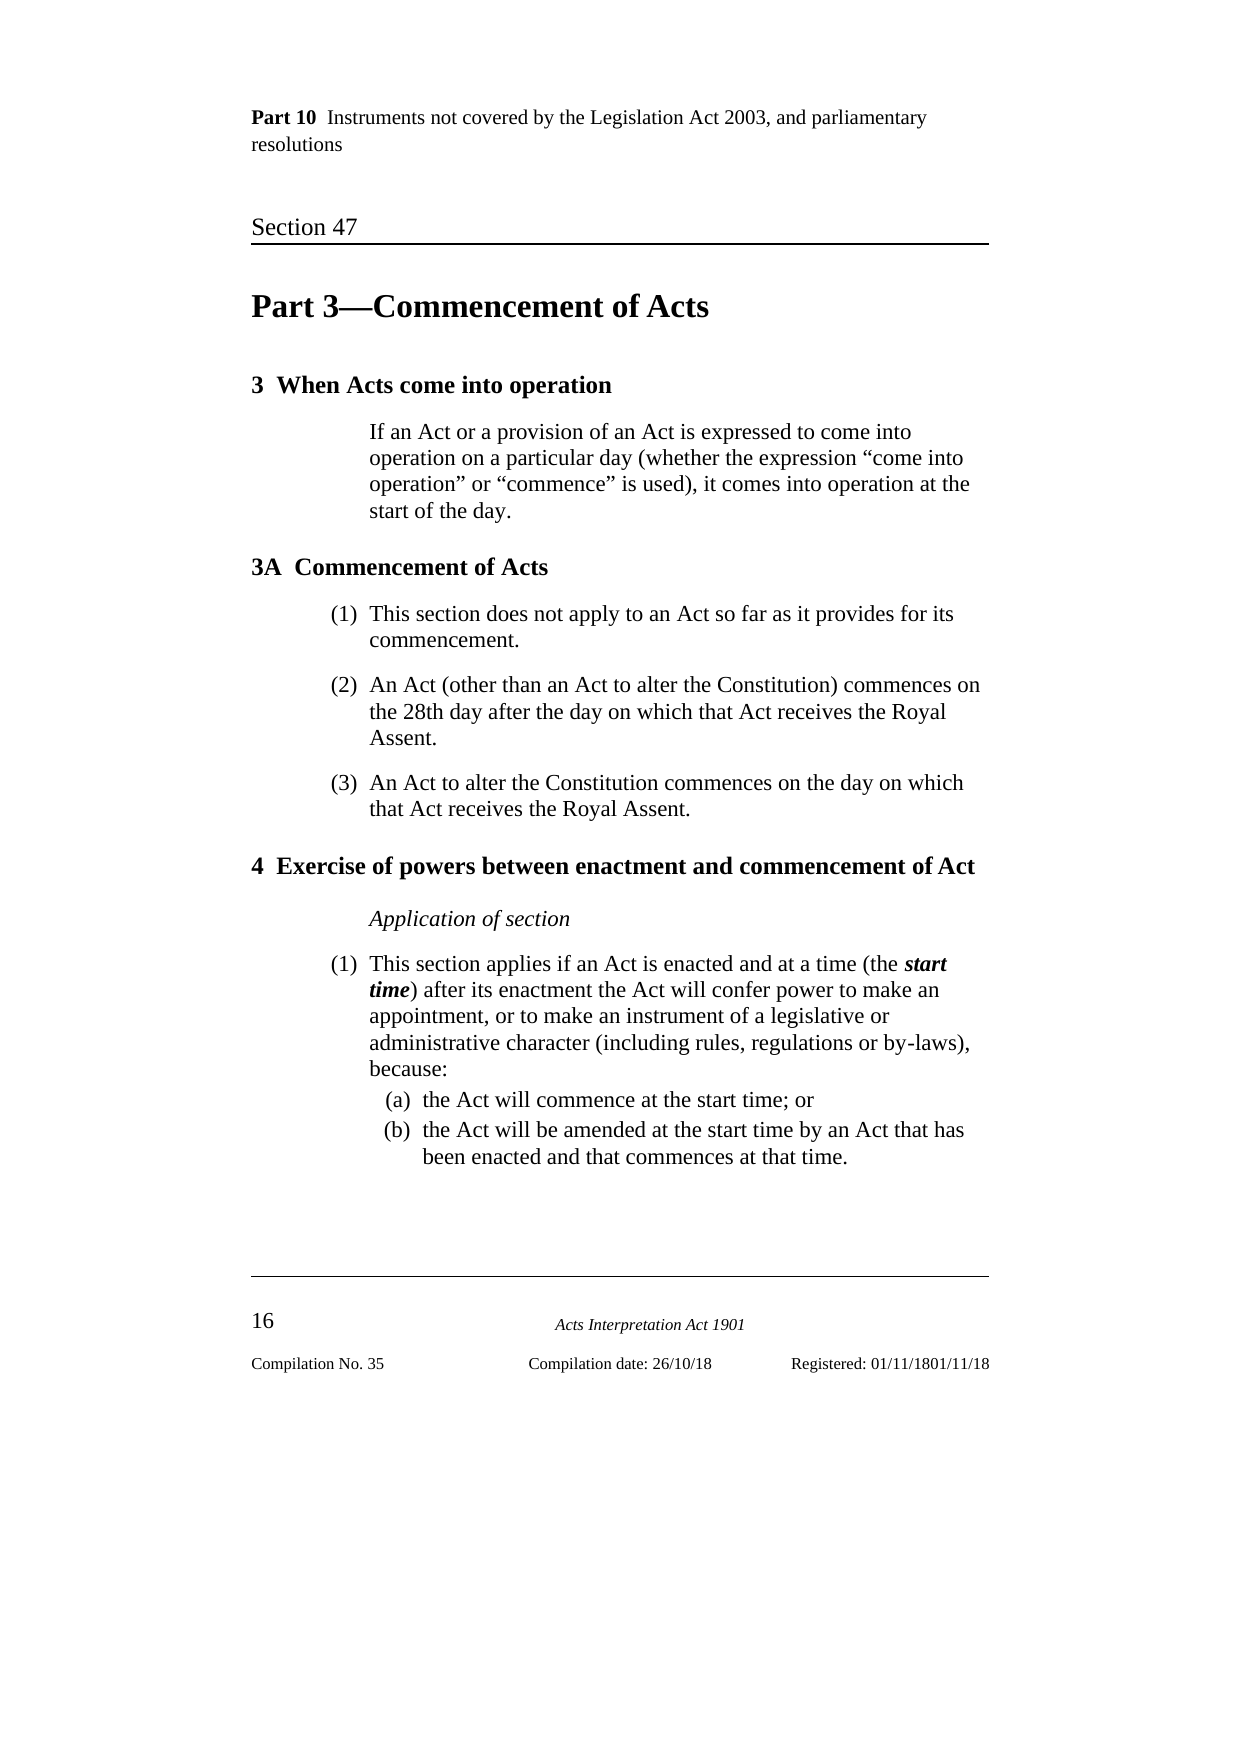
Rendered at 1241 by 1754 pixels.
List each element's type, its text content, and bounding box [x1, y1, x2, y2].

text (2) An Act (other than an Act to alter the Constitution) commences on the 28th day after the day on which that Act receives the Royal Assent. [251, 671, 989, 750]
text 3A Commencement of Acts [251, 552, 989, 581]
text (1) This section applies if an Act is enacted and at a time (the start time) after its enactment the Act will confer power to make an appointment, or to make an instrument of a legislative or administrative character (including rules, regulations or by-laws), because: [251, 950, 989, 1082]
text Application of section [369, 905, 989, 931]
text Part 3—Commencement of Acts [251, 286, 989, 324]
text (3) An Act to alter the Constitution commences on the day on which that Act receives the Royal Assent. [251, 769, 989, 822]
text (b) the Act will be amended at the start time by an Act that has been enacted and that commences at that time. [251, 1116, 989, 1169]
text 3 When Acts come into operation [251, 370, 989, 399]
text (a) the Act will commence at the start time; or [251, 1086, 989, 1112]
text 4 Exercise of powers between enactment and commencement of Act [251, 851, 989, 880]
text If an Act or a provision of an Act is expressed to come into operation on a particular day (whether the expression “come into operation” or “commence” is used), it comes into operation at the start of the day. [251, 418, 989, 523]
text (1) This section does not apply to an Act so far as it provides for its commencement. [251, 600, 989, 653]
